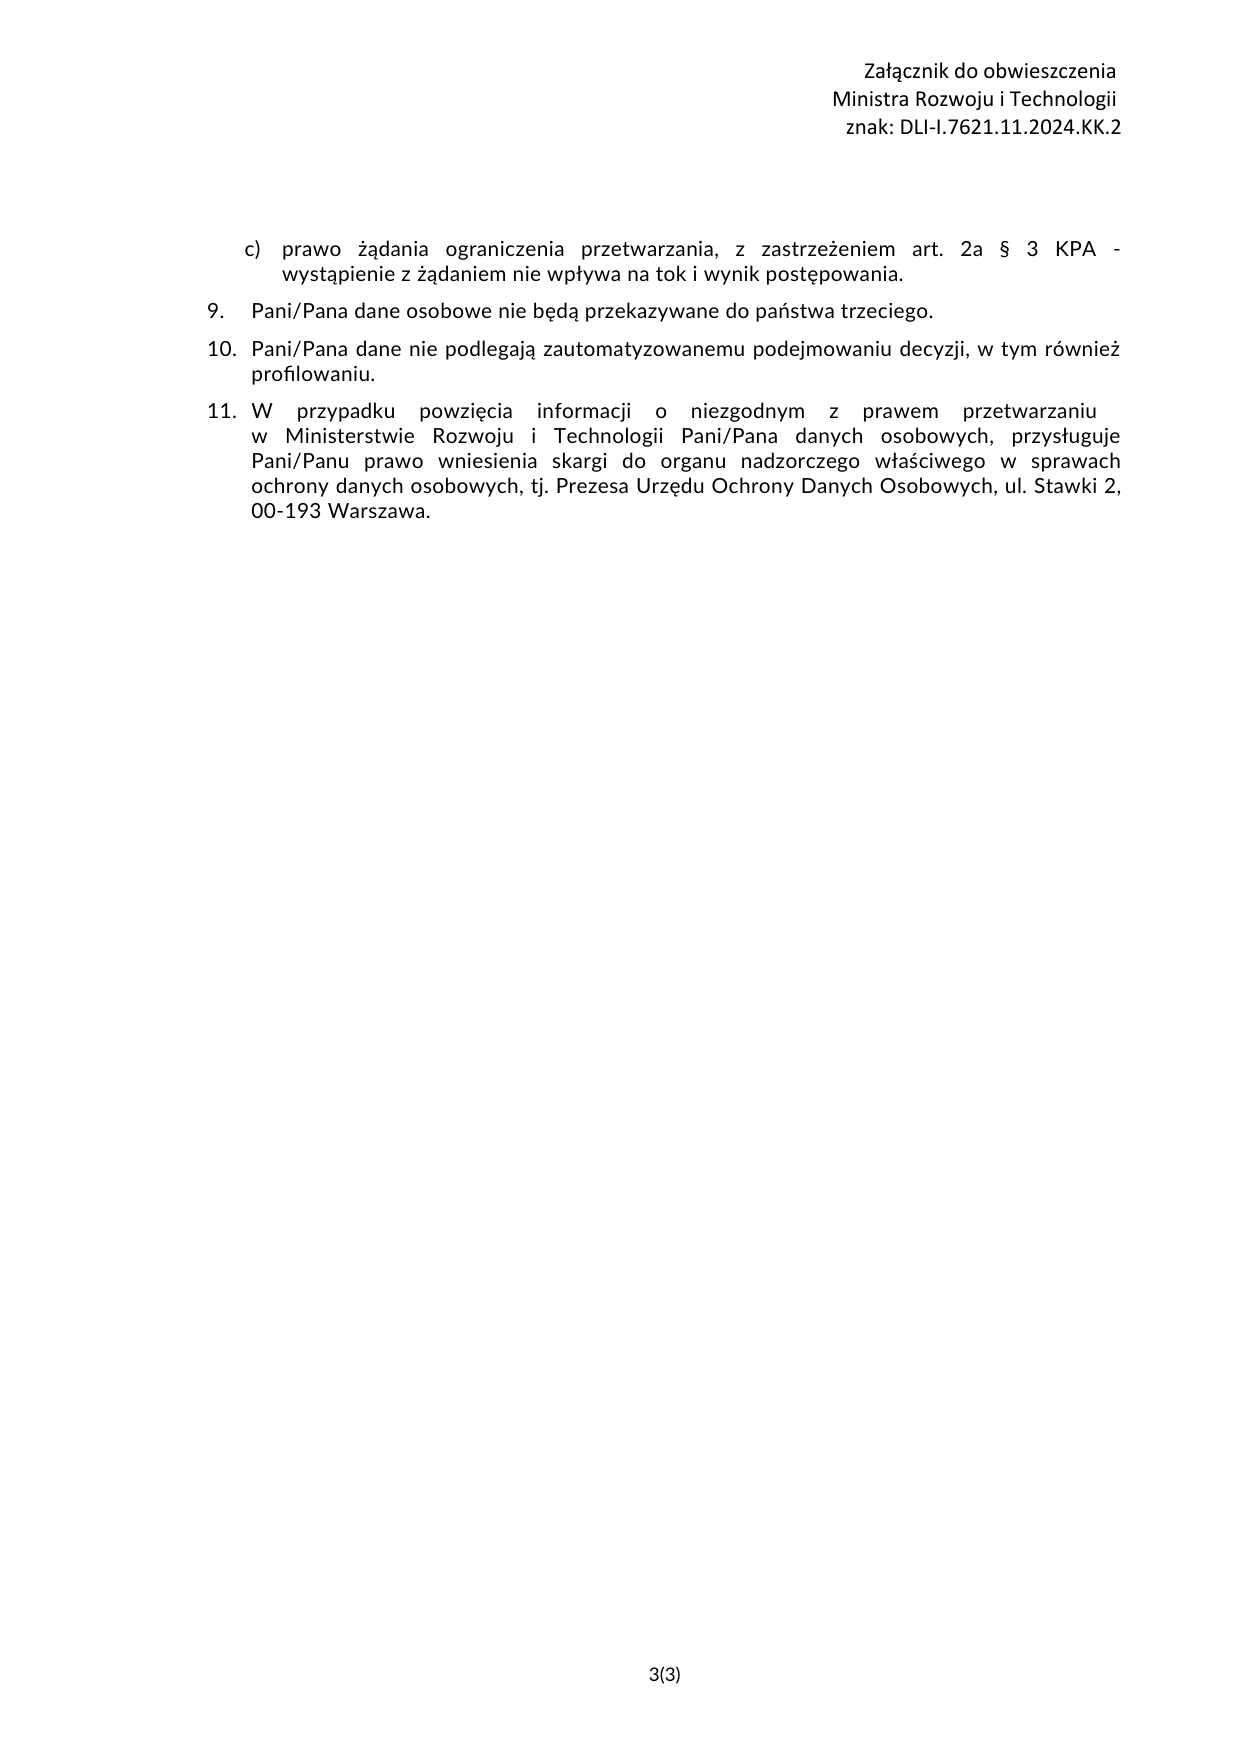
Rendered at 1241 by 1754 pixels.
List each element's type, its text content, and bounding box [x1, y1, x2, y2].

list Pani/Pana dane osobowe nie będą przekazywane do państwa trzeciego. [207, 299, 1122, 324]
list prawo żądania ograniczenia przetwarzania, z zastrzeżeniem art. 2a § 3 KPA - wystąpienie z żądaniem nie wpływa na tok i wynik postępowania. [244, 236, 1122, 286]
list Pani/Pana dane nie podlegają zautomatyzowanemu podejmowaniu decyzji, w tym również profilowaniu. [207, 336, 1122, 386]
list W przypadku powzięcia informacji o niezgodnym z prawem przetwarzaniu w Ministerstwie Rozwoju i Technologii Pani/Pana danych osobowych, przysługuje Pani/Panu prawo wniesienia skargi do organu nadzorczego właściwego w sprawach ochrony danych osobowych, tj. Prezesa Urzędu Ochrony Danych Osobowych, ul. Stawki 2, 00-193 Warszawa. [207, 399, 1122, 524]
